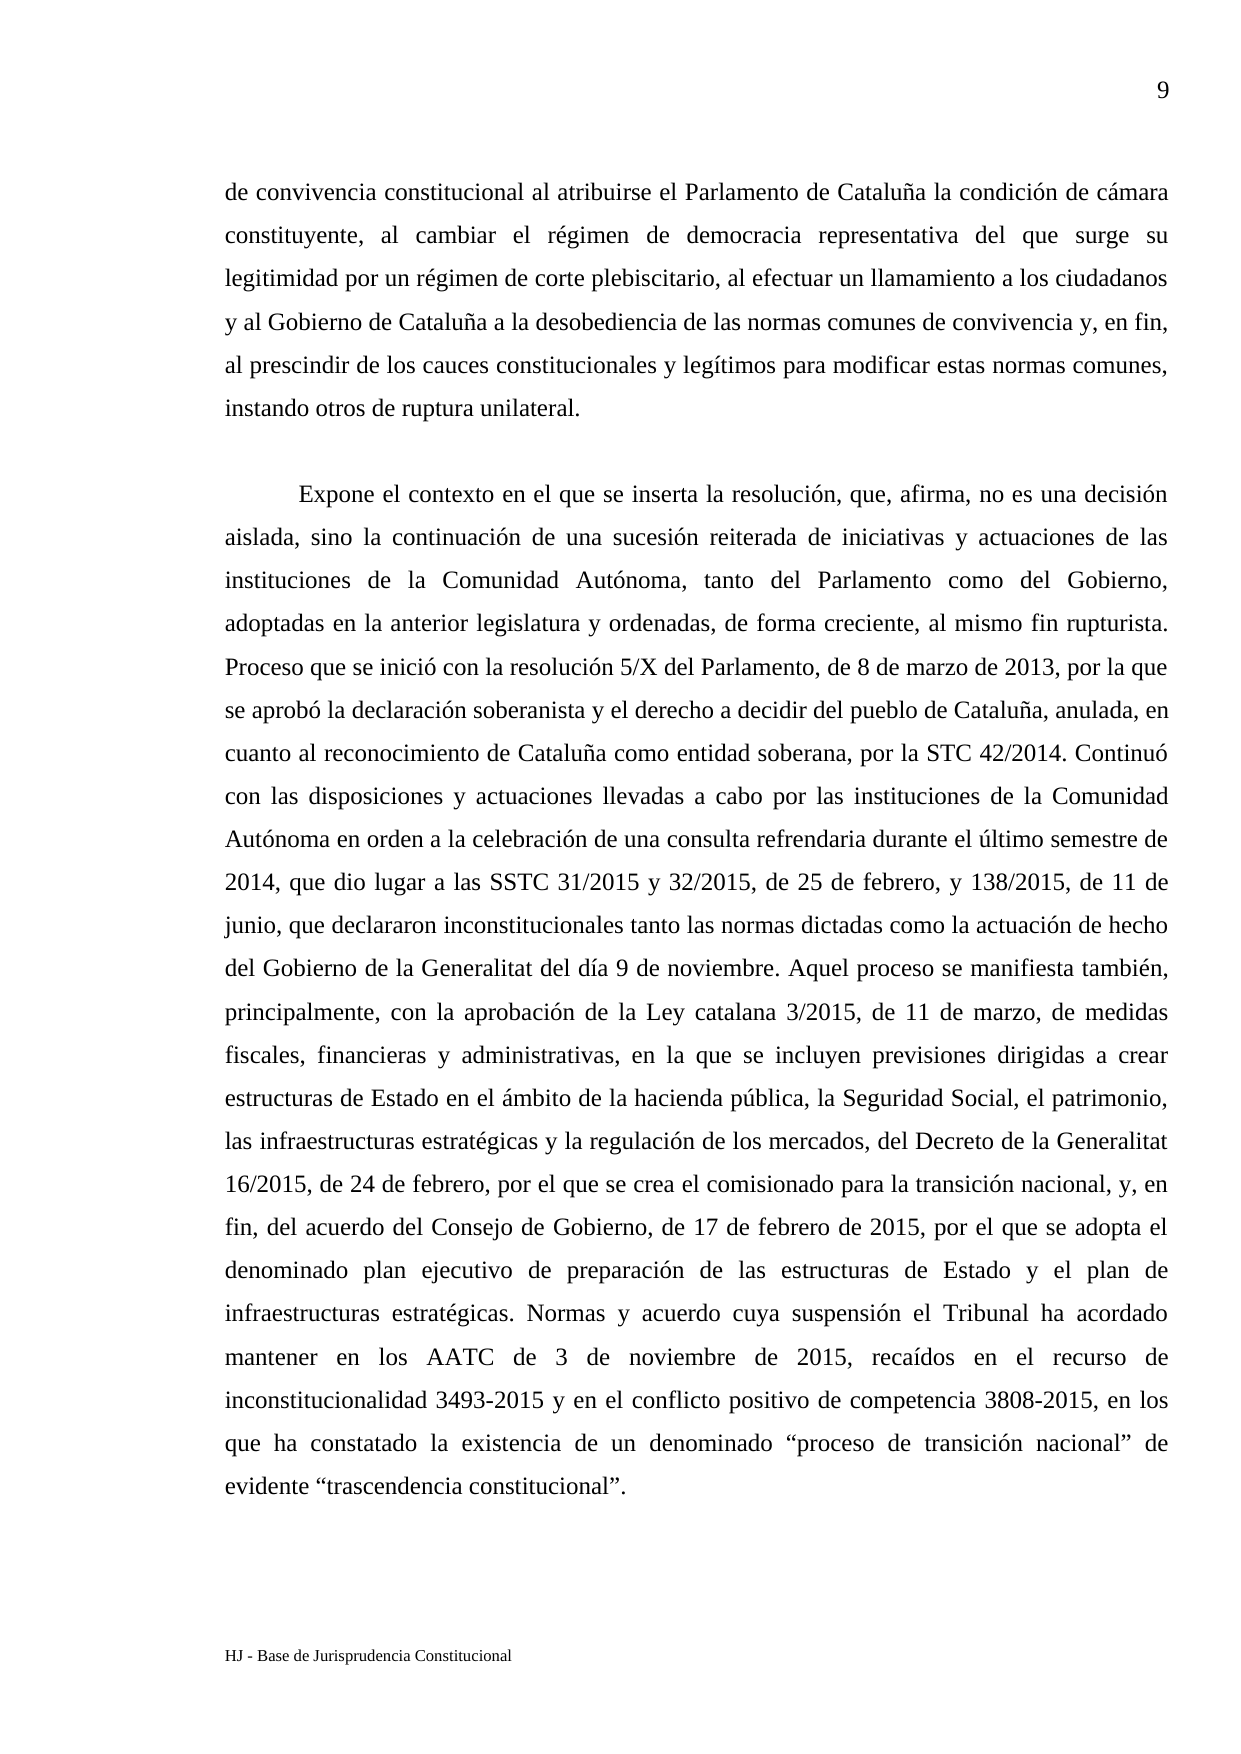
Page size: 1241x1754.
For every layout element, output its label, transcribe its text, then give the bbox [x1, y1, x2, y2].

text Expone el contexto en el que se inserta la resolución, que, afirma, no es una decisión aislada, sino la continuación de una sucesión reiterada de iniciativas y actuaciones de las instituciones de la Comunidad Autónoma, tanto del Parlamento como del Gobierno, adoptadas en la anterior legislatura y ordenadas, de forma creciente, al mismo fin rupturista. Proceso que se inició con la resolución 5/X del Parlamento, de 8 de marzo de 2013, por la que se aprobó la declaración soberanista y el derecho a decidir del pueblo de Cataluña, anulada, en cuanto al reconocimiento de Cataluña como entidad soberana, por la STC 42/2014. Continuó con las disposiciones y actuaciones llevadas a cabo por las instituciones de la Comunidad Autónoma en orden a la celebración de una consulta refrendaria durante el último semestre de 2014, que dio lugar a las SSTC 31/2015 y 32/2015, de 25 de febrero, y 138/2015, de 11 de junio, que declararon inconstitucionales tanto las normas dictadas como la actuación de hecho del Gobierno de la Generalitat del día 9 de noviembre. Aquel proceso se manifiesta también, principalmente, con la aprobación de la Ley catalana 3/2015, de 11 de marzo, de medidas fiscales, financieras y administrativas, en la que se incluyen previsiones dirigidas a crear estructuras de Estado en el ámbito de la hacienda pública, la Seguridad Social, el patrimonio, las infraestructuras estratégicas y la regulación de los mercados, del Decreto de la Generalitat 16/2015, de 24 de febrero, por el que se crea el comisionado para la transición nacional, y, en fin, del acuerdo del Consejo de Gobierno, de 17 de febrero de 2015, por el que se adopta el denominado plan ejecutivo de preparación de las estructuras de Estado y el plan de infraestructuras estratégicas. Normas y acuerdo cuya suspensión el Tribunal ha acordado mantener en los AATC de 3 de noviembre de 2015, recaídos en el recurso de inconstitucionalidad 3493-2015 y en el conflicto positivo de competencia 3808-2015, en los que ha constatado la existencia de un denominado “proceso de transición nacional” de evidente “trascendencia constitucional”. [224, 479, 1169, 1500]
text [224, 177, 1169, 422]
